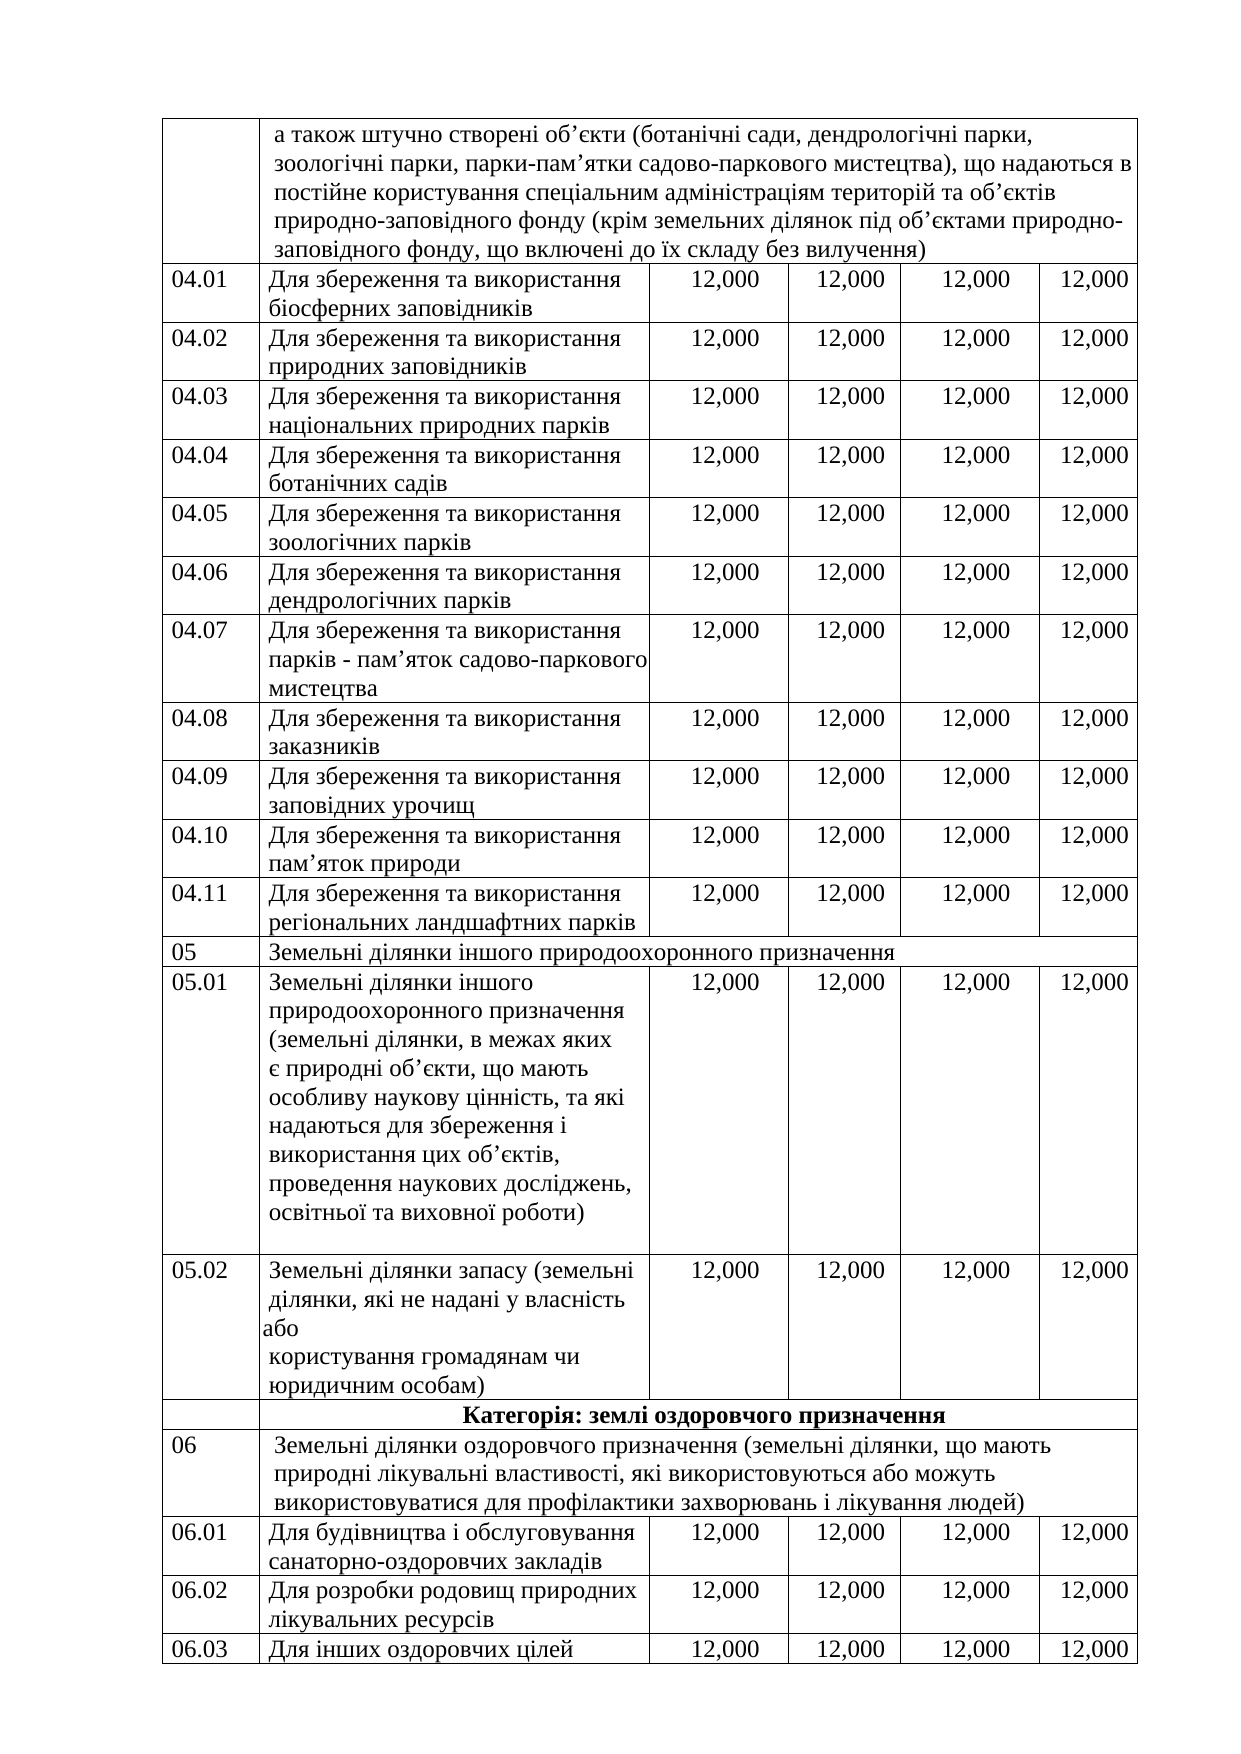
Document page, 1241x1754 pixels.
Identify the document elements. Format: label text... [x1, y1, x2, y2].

table_cell 04.03 [163, 381, 259, 439]
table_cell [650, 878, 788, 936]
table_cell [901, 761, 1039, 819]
table_cell 12,000 [901, 498, 1039, 556]
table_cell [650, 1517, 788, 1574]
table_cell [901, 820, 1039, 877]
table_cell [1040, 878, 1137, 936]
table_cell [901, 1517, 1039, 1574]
table_cell 12,000 [789, 440, 900, 497]
table_cell 04.08 [163, 703, 259, 760]
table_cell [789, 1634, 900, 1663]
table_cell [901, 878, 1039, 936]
table_cell 12,000 [901, 381, 1039, 439]
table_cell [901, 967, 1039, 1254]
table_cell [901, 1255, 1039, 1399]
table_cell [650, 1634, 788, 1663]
table_cell 04 [163, 119, 259, 263]
table_cell 04.02 [163, 323, 259, 380]
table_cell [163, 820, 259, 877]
table_cell 12,000 [901, 440, 1039, 497]
table_cell Для збереження та використання біосферних заповідників [260, 264, 649, 322]
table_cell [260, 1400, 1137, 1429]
table_cell Для збереження та використання дендрологічних парків [260, 557, 649, 614]
table_cell Для збереження та використання заказників [260, 703, 649, 760]
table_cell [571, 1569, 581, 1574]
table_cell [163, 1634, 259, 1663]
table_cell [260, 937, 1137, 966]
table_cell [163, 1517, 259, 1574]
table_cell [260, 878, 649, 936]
table_cell 12,000 [789, 615, 900, 702]
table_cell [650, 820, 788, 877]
table_cell 12,000 [650, 703, 788, 760]
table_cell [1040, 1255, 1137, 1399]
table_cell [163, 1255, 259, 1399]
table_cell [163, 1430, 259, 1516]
table_cell 12,000 [789, 498, 900, 556]
table_cell 12,000 [789, 557, 900, 614]
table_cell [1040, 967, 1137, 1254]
table_cell 04.09 [163, 761, 259, 819]
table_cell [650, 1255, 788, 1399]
table_cell 04.06 [163, 557, 259, 614]
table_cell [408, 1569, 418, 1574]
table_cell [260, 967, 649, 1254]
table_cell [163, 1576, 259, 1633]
table_cell 12,000 [1040, 440, 1137, 497]
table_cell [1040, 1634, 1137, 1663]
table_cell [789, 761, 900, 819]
table_cell 12,000 [650, 498, 788, 556]
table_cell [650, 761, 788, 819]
table_cell Для збереження та використання парків - пам’яток садово-паркового мистецтва [260, 615, 649, 702]
table_cell 12,000 [1040, 264, 1137, 322]
table_cell 12,000 [1040, 557, 1137, 614]
table_cell 12,000 [650, 615, 788, 702]
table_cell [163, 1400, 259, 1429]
table_cell 12,000 [901, 323, 1039, 380]
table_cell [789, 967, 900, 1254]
table_cell 04.05 [163, 498, 259, 556]
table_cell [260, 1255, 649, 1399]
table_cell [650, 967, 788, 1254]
table_cell 04.04 [163, 440, 259, 497]
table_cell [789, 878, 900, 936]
table_cell 12,000 [901, 703, 1039, 760]
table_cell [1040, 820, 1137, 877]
table_cell 12,000 [650, 557, 788, 614]
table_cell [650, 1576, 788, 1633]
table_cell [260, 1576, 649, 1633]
table_cell 12,000 [1040, 498, 1137, 556]
table_cell 12,000 [1040, 323, 1137, 380]
table_cell Для збереження та використання ботанічних садів [260, 440, 649, 497]
table_cell 12,000 [650, 323, 788, 380]
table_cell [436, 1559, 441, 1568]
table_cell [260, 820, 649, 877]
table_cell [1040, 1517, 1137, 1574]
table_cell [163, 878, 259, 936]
table_cell 12,000 [901, 615, 1039, 702]
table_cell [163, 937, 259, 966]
table_cell 12,000 [650, 381, 788, 439]
table_cell Для збереження та використання природних заповідників [260, 323, 649, 380]
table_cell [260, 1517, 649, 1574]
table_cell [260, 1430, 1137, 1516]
table_cell 12,000 [789, 703, 900, 760]
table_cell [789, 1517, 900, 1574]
table_cell 12,000 [1040, 381, 1137, 439]
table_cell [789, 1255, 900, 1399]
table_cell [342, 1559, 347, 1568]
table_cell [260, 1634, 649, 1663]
table_cell 12,000 [789, 264, 900, 322]
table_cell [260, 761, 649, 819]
table_cell 12,000 [901, 557, 1039, 614]
table_cell 12,000 [789, 323, 900, 380]
table_cell 12,000 [789, 381, 900, 439]
table_cell 04.01 [163, 264, 259, 322]
table_cell Для збереження та використання зоологічних парків [260, 498, 649, 556]
table_cell Для збереження та використання національних природних парків [260, 381, 649, 439]
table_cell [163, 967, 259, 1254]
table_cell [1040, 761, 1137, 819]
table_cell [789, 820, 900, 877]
table_cell 12,000 [1040, 615, 1137, 702]
table_cell 12,000 [650, 264, 788, 322]
table_cell 04.07 [163, 615, 259, 702]
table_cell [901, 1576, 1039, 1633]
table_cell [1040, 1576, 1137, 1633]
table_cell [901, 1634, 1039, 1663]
table_cell 12,000 [650, 440, 788, 497]
table_cell 12,000 [1040, 703, 1137, 760]
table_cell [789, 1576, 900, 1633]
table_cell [260, 119, 1137, 263]
table_cell 12,000 [901, 264, 1039, 322]
